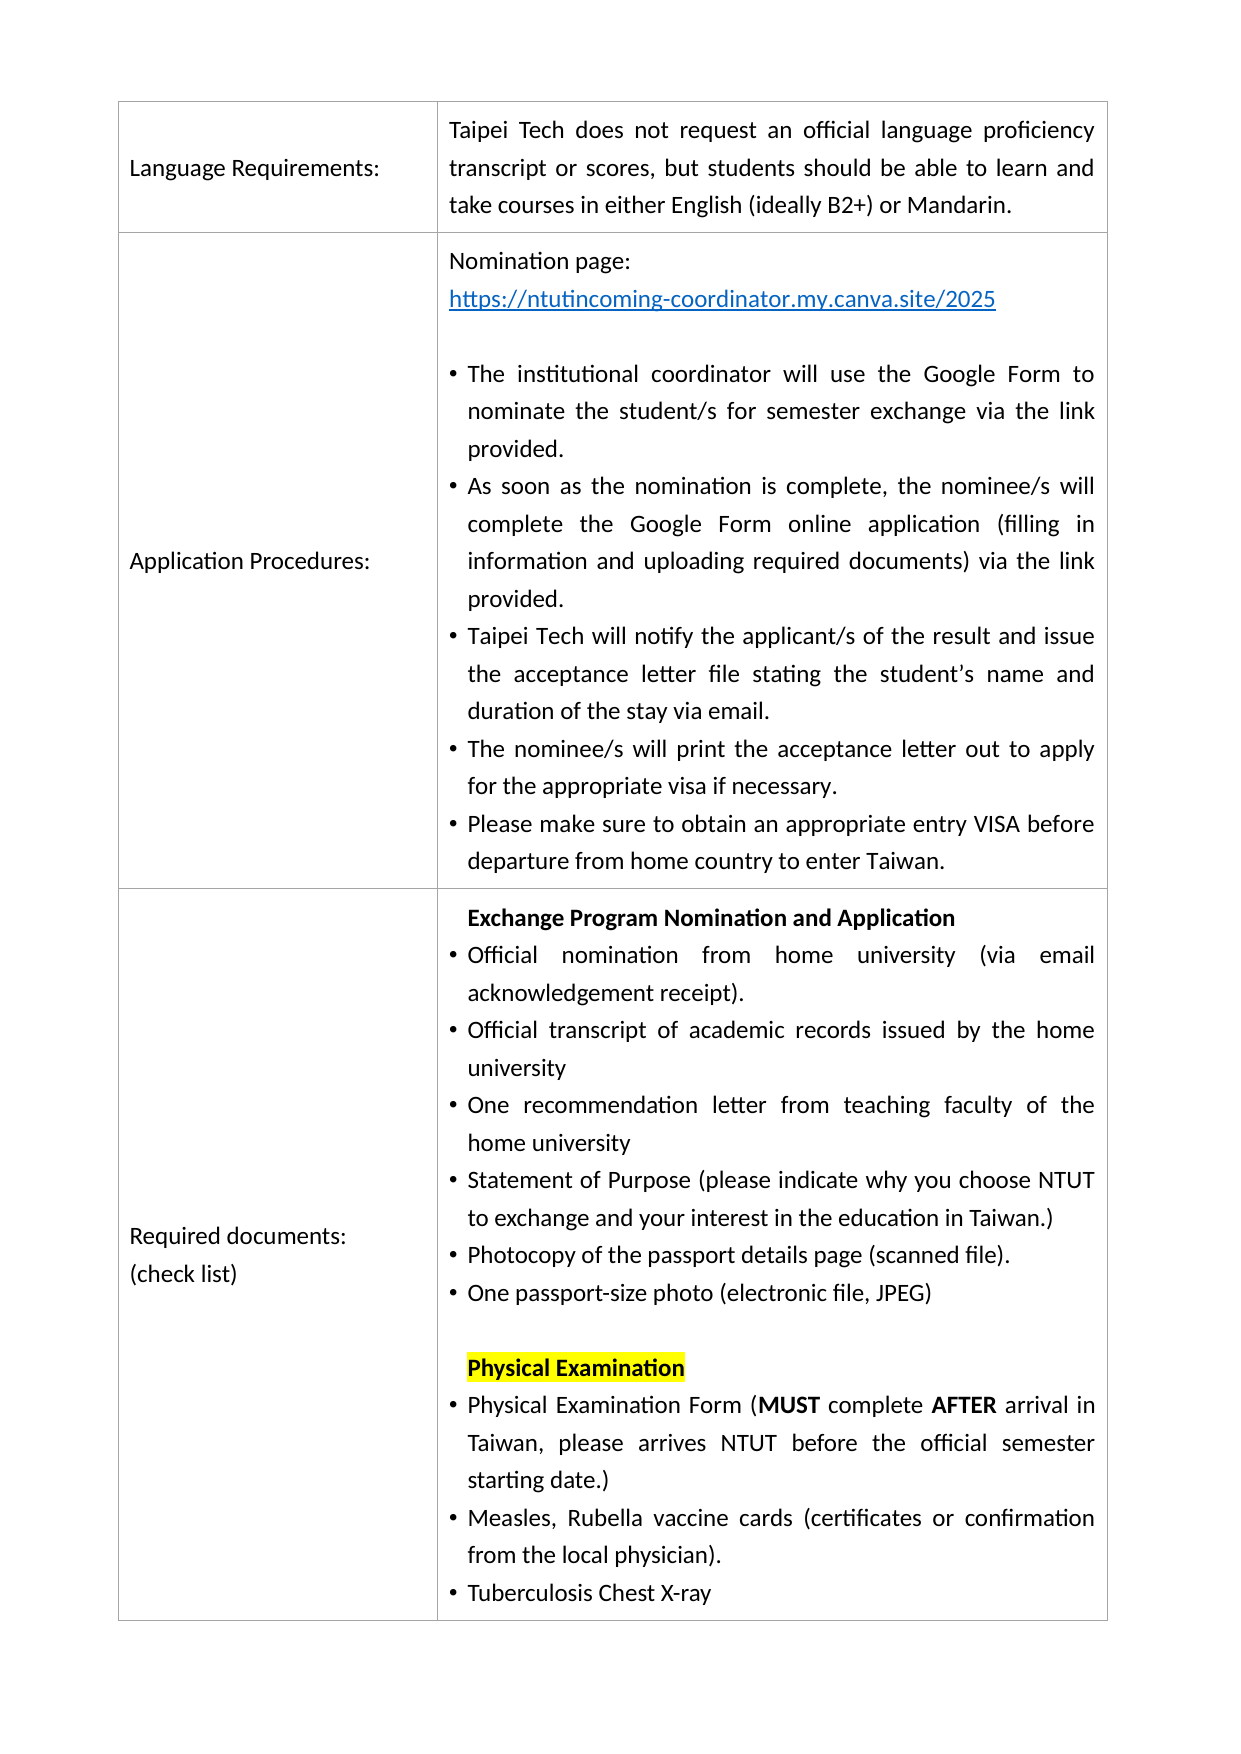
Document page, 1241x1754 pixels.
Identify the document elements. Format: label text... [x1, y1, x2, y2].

table_cell Taipei Tech does not request an official language proficiency transcript or scores, but students should be able to learn and take courses in either English (ideally B2+) or Mandarin. [438, 102, 1107, 232]
table_cell Application Procedures: [119, 233, 437, 888]
table_cell Exchange Program Nomination and Application Official nomination from home university (via email acknowledgement receipt). Official transcript of academic records issued by the home university One recommendation letter from teaching faculty of the home university Statement of Purpose (please indicate why you choose NTUT to exchange and your interest in the education in Taiwan.) Photocopy of the passport details page (scanned file). One passport-size photo (electronic file, JPEG) Physical Examination Physical Examination Form (MUST complete AFTER arrival in Taiwan, please arrives NTUT before the official semester starting date.) Measles, Rubella vaccine cards (certificates or confirmation from the local physician). Tuberculosis Chest X-ray [438, 889, 1107, 1619]
table_cell Nomination page: https://ntutincoming-coordinator.my.canva.site/2025 The institutional coordinator will use the Google Form to nominate the student/s for semester exchange via the link provided. As soon as the nomination is complete, the nominee/s will complete the Google Form online application (filling in information and uploading required documents) via the link provided. Taipei Tech will notify the applicant/s of the result and issue the acceptance letter file stating the student’s name and duration of the stay via email. The nominee/s will print the acceptance letter out to apply for the appropriate visa if necessary. Please make sure to obtain an appropriate entry VISA before departure from home country to enter Taiwan. [438, 233, 1107, 888]
table_cell Language Requirements: [119, 102, 437, 232]
table_cell Required documents: (check list) [119, 889, 437, 1619]
